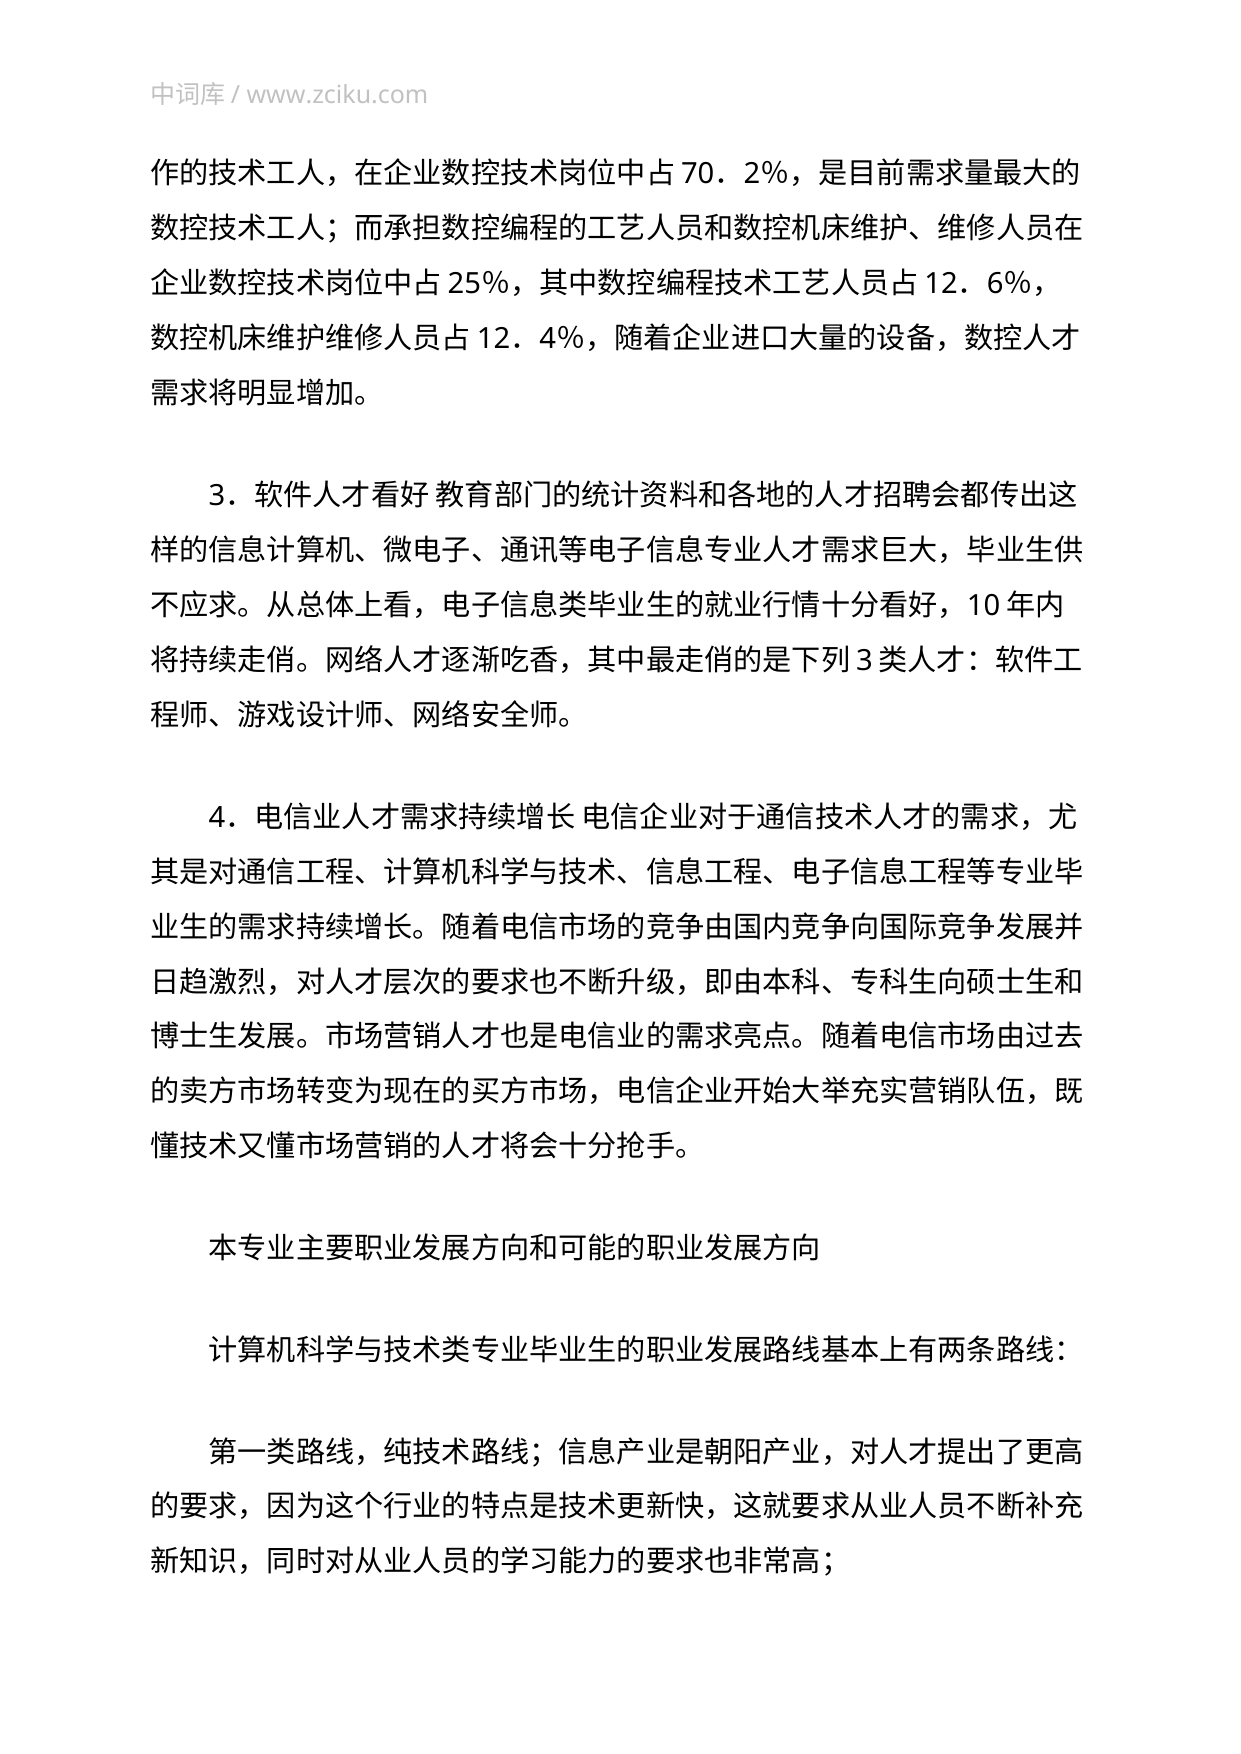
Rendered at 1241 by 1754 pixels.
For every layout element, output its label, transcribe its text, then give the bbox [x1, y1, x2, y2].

text 4．电信业人才需求持续增长 电信企业对于通信技术人才的需求，尤其是对通信工程、计算机科学与技术、信息工程、电子信息工程等专业毕业生的需求持续增长。随着电信市场的竞争由国内竞争向国际竞争发展并日趋激烈，对人才层次的要求也不断升级，即由本科、专科生向硕士生和博士生发展。市场营销人才也是电信业的需求亮点。随着电信市场由过去的卖方市场转变为现在的买方市场，电信企业开始大举充实营销队伍，既懂技术又懂市场营销的人才将会十分抢手。 [150, 793, 1090, 1165]
text 第一类路线，纯技术路线；信息产业是朝阳产业，对人才提出了更高的要求，因为这个行业的特点是技术更新快，这就要求从业人员不断补充新知识，同时对从业人员的学习能力的要求也非常高； [150, 1428, 1090, 1580]
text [150, 150, 1090, 412]
text 计算机科学与技术类专业毕业生的职业发展路线基本上有两条路线： [150, 1326, 1090, 1369]
text 3．软件人才看好 教育部门的统计资料和各地的人才招聘会都传出这样的信息计算机、微电子、通讯等电子信息专业人才需求巨大，毕业生供不应求。从总体上看，电子信息类毕业生的就业行情十分看好，10年内将持续走俏。网络人才逐渐吃香，其中最走俏的是下列3类人才：软件工程师、游戏设计师、网络安全师。 [150, 472, 1090, 734]
text 本专业主要职业发展方向和可能的职业发展方向 [150, 1224, 1090, 1267]
